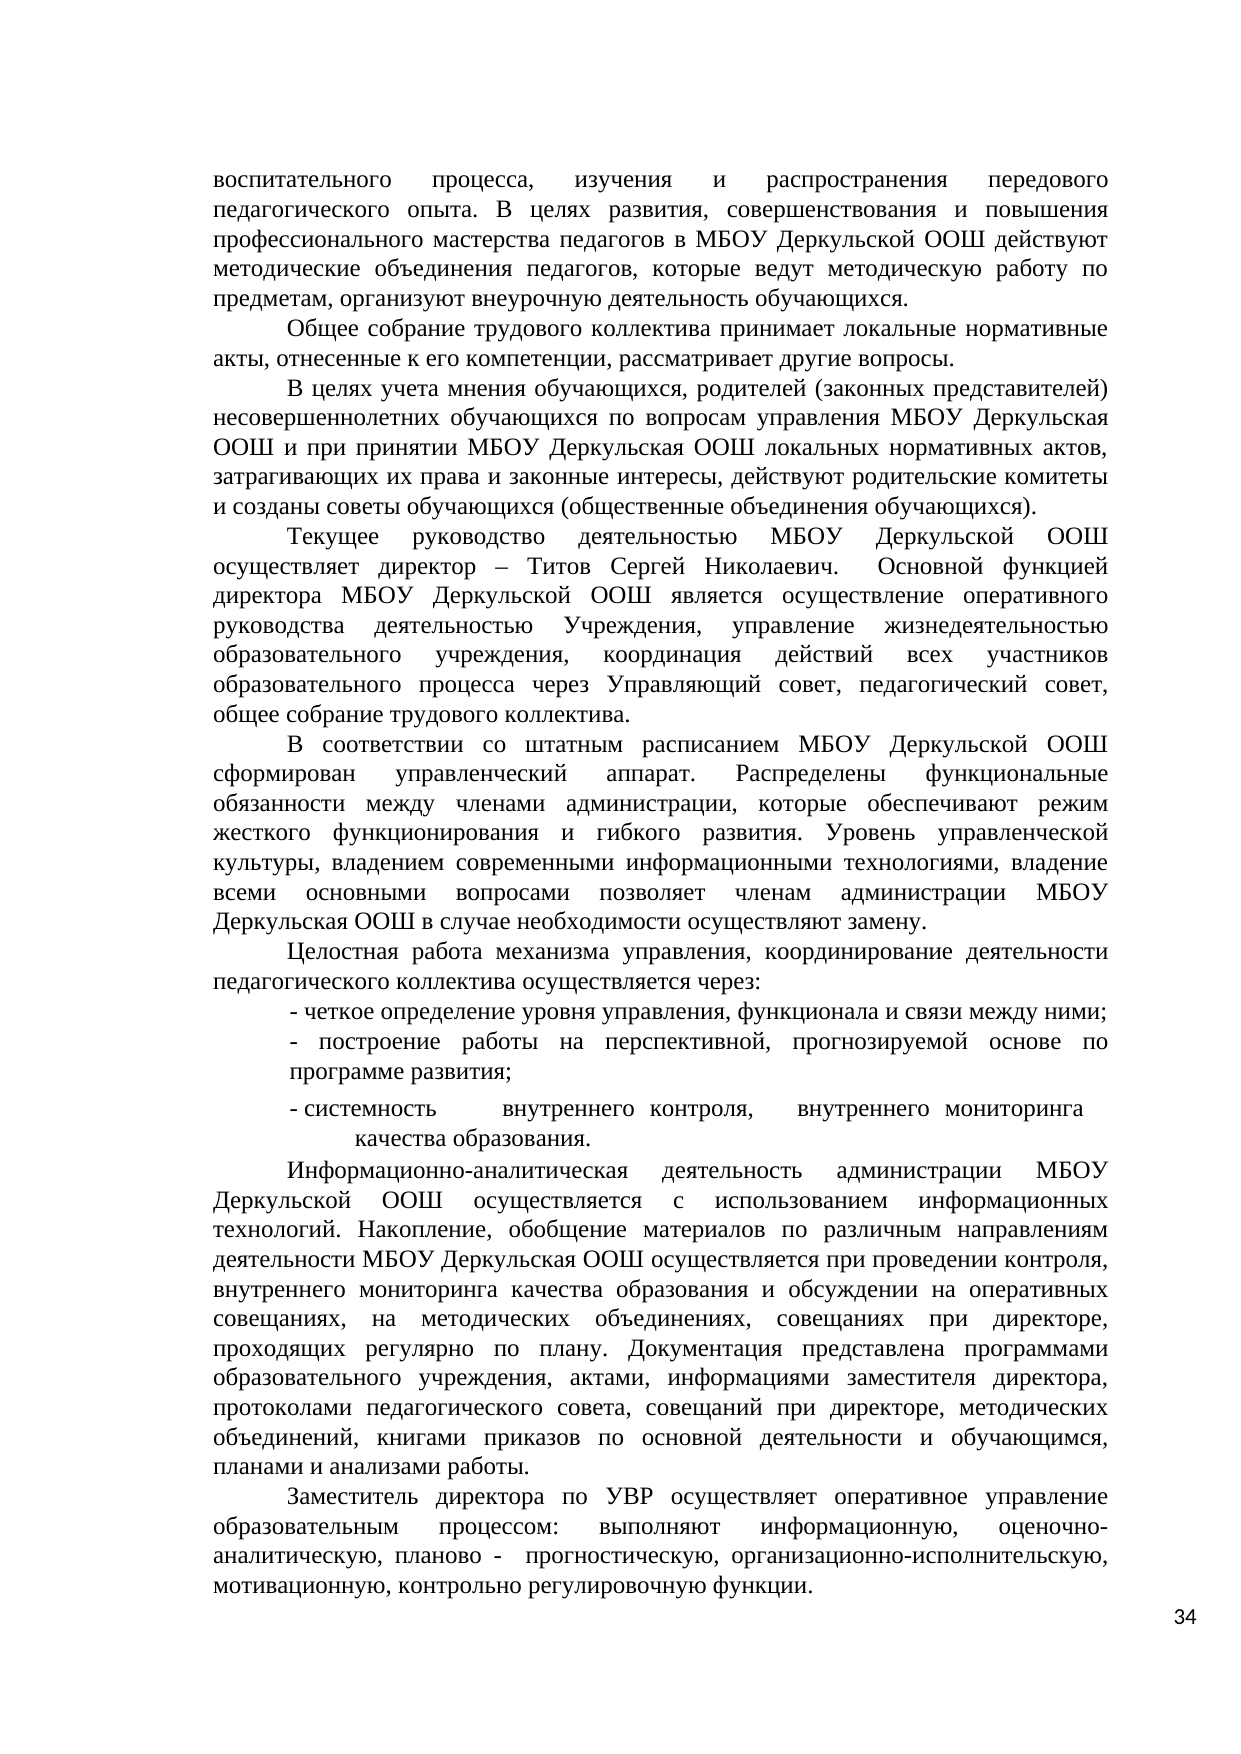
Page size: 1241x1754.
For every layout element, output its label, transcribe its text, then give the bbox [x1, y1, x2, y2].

text Текущее руководство деятельностью МБОУ Деркульской ООШ осуществляет директор – Титов Сергей Николаевич. Основной функцией директора МБОУ Деркульской ООШ является осуществление оперативного руководства деятельностью Учреждения, управление жизнедеятельностью образовательного учреждения, координация действий всех участников образовательного процесса через Управляющий совет, педагогический совет, общее собрание трудового коллектива. [213, 521, 1109, 727]
text Общее собрание трудового коллектива принимает локальные нормативные акты, отнесенные к его компетенции, рассматривает другие вопросы. [213, 313, 1109, 371]
text В соответствии со штатным расписанием МБОУ Деркульской ООШ сформирован управленческий аппарат. Распределены функциональные обязанности между членами администрации, которые обеспечивают режим жесткого функционирования и гибкого развития. Уровень управленческой культуры, владением современными информационными технологиями, владение всеми основными вопросами позволяет членам администрации МБОУ Деркульская ООШ в случае необходимости осуществляют замену. [213, 729, 1109, 935]
text - построение работы на перспективной, прогнозируемой основе по программе развития; [289, 1026, 1109, 1084]
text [213, 164, 1109, 312]
text Информационно-аналитическая деятельность администрации МБОУ Деркульской ООШ осуществляется с использованием информационных технологий. Накопление, обобщение материалов по различным направлениям деятельности МБОУ Деркульская ООШ осуществляется при проведении контроля, внутреннего мониторинга качества образования и обсуждении на оперативных совещаниях, на методических объединениях, совещаниях при директоре, проходящих регулярно по плану. Документация представлена программами образовательного учреждения, актами, информациями заместителя директора, протоколами педагогического совета, совещаний при директоре, методических объединений, книгами приказов по основной деятельности и обучающимся, планами и анализами работы. [213, 1155, 1109, 1480]
text - системность внутреннего контроля, внутреннего мониторинга качества образования. [289, 1093, 1109, 1151]
text Целостная работа механизма управления, координирование деятельности педагогического коллектива осуществляется через: [213, 936, 1109, 995]
text - четкое определение уровня управления, функционала и связи между ними; [289, 996, 1109, 1025]
text Заместитель директора по УВР осуществляет оперативное управление образовательным процессом: выполняют информационную, оценочно-аналитическую, планово - прогностическую, организационно-исполнительскую, мотивационную, контрольно регулировочную функции. [213, 1481, 1109, 1599]
text В целях учета мнения обучающихся, родителей (законных представителей) несовершеннолетних обучающихся по вопросам управления МБОУ Деркульская ООШ и при принятии МБОУ Деркульская ООШ локальных нормативных актов, затрагивающих их права и законные интересы, действуют родительские комитеты и созданы советы обучающихся (общественные объединения обучающихся). [213, 373, 1109, 520]
